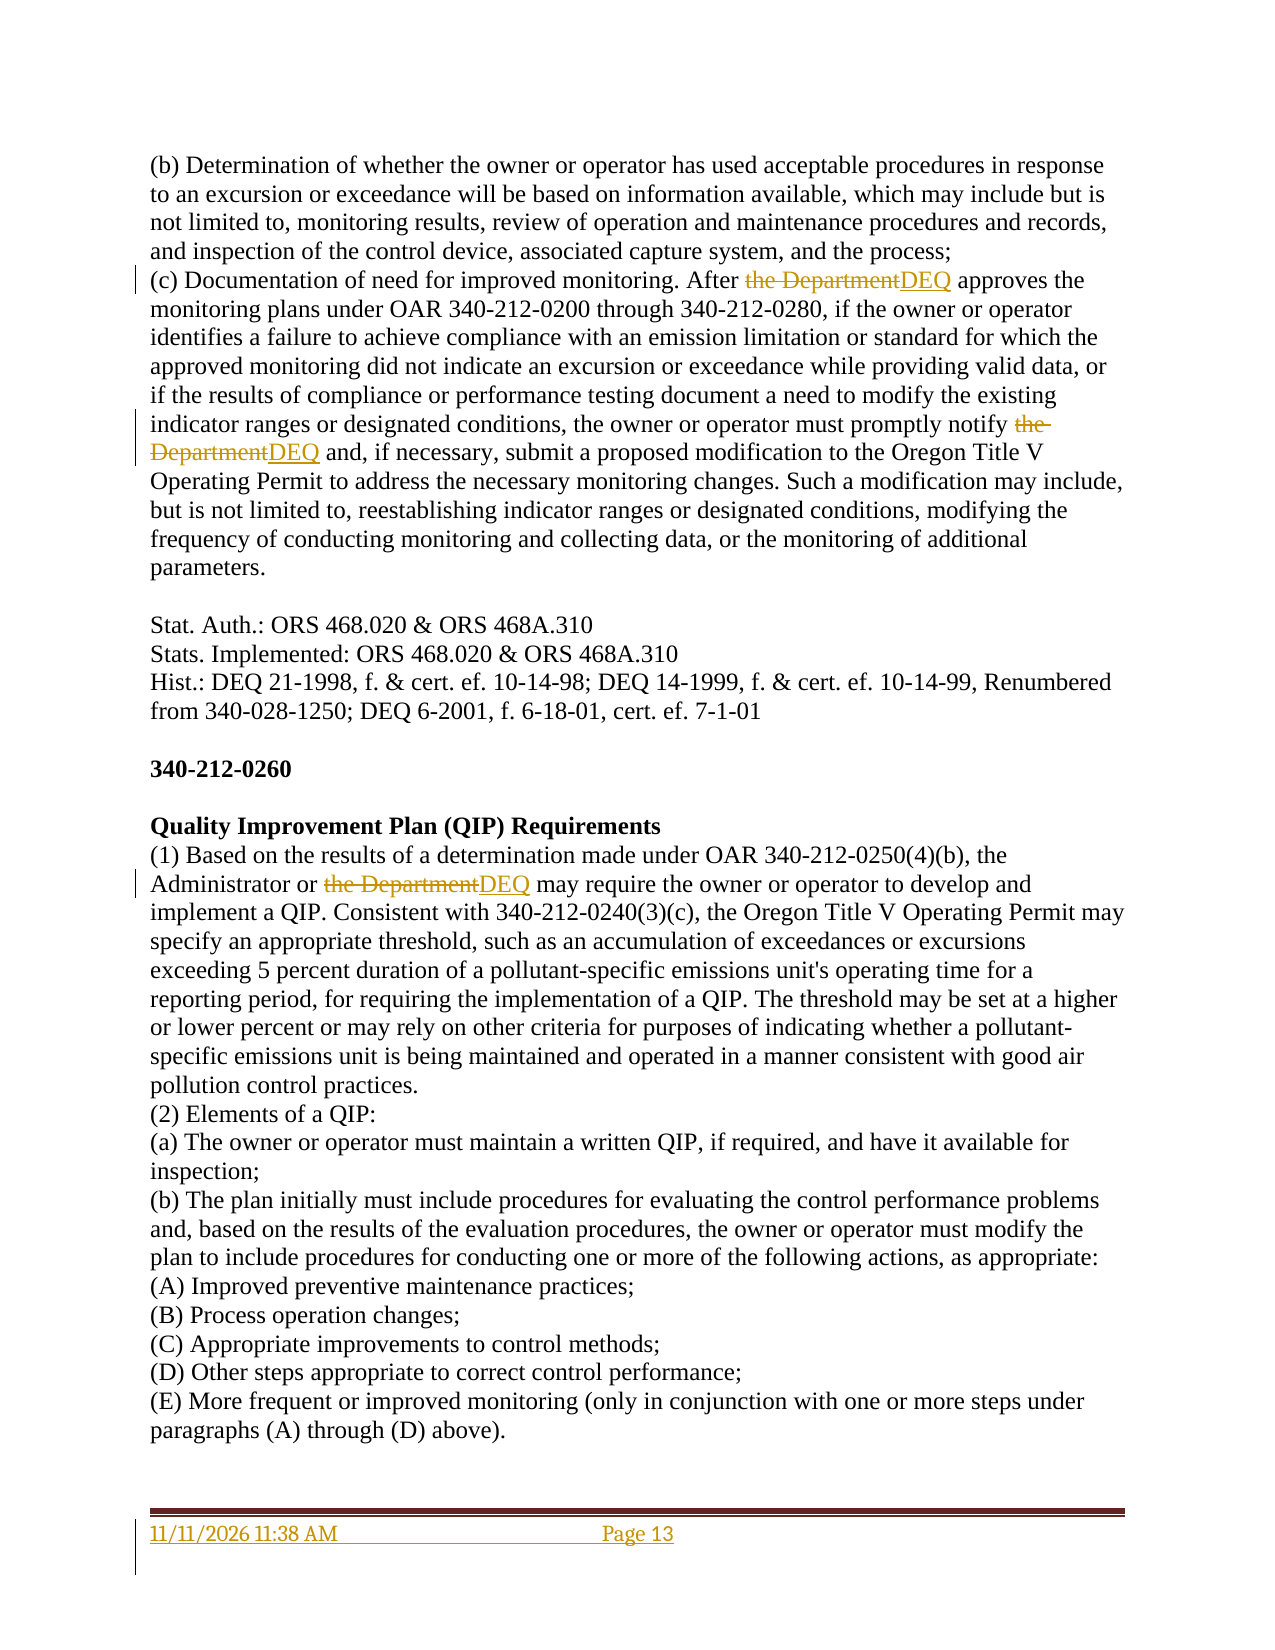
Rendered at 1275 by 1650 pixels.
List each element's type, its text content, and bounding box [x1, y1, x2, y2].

text (E) More frequent or improved monitoring (only in conjunction with one or more steps under paragraphs (A) through (D) above). [150, 1386, 1125, 1444]
text (b) Determination of whether the owner or operator has used acceptable procedures in response to an excursion or exceedance will be based on information available, which may include but is not limited to, monitoring results, review of operation and maintenance procedures and records, and inspection of the control device, associated capture system, and the process; [150, 150, 1125, 265]
text 340-212-0260 [150, 754, 1125, 782]
text (b) The plan initially must include procedures for evaluating the control performance problems and, based on the results of the evaluation procedures, the owner or operator must modify the plan to include procedures for conducting one or more of the following actions, as appropriate: [150, 1185, 1125, 1271]
text (C) Appropriate improvements to control methods; [150, 1329, 1125, 1357]
text Quality Improvement Plan (QIP) Requirements [150, 811, 1125, 840]
text (D) Other steps appropriate to correct control performance; [150, 1357, 1125, 1386]
text Stat. Auth.: ORS 468.020 & ORS 468A.310 Stats. Implemented: ORS 468.020 & ORS 468A.310 Hist.: DEQ 21-1998, f. & cert. ef. 10-14-98; DEQ 14-1999, f. & cert. ef. 10-14-99, Renumbered from 340-028-1250; DEQ 6-2001, f. 6-18-01, cert. ef. 7-1-01 [150, 610, 1125, 725]
text (2) Elements of a QIP: [150, 1099, 1125, 1127]
text (B) Process operation changes; [150, 1300, 1125, 1329]
text (a) The owner or operator must maintain a written QIP, if required, and have it available for inspection; [150, 1127, 1125, 1185]
text (A) Improved preventive maintenance practices; [150, 1271, 1125, 1300]
text (c) Documentation of need for improved monitoring. After approves the monitoring plans under OAR 340-212-0200 through 340-212-0280, if the owner or operator identifies a failure to achieve compliance with an emission limitation or standard for which the approved monitoring did not indicate an excursion or exceedance while providing valid data, or if the results of compliance or performance testing document a need to modify the existing indicator ranges or designated conditions, the owner or operator must promptly notify and, if necessary, submit a proposed modification to the Oregon Title V Operating Permit to address the necessary monitoring changes. Such a modification may include, but is not limited to, reestablishing indicator ranges or designated conditions, modifying the frequency of conducting monitoring and collecting data, or the monitoring of additional parameters. [150, 265, 1125, 581]
text (1) Based on the results of a determination made under OAR 340-212-0250(4)(b), the Administrator or may require the owner or operator to develop and implement a QIP. Consistent with 340-212-0240(3)(c), the Oregon Title V Operating Permit may specify an appropriate threshold, such as an accumulation of exceedances or excursions exceeding 5 percent duration of a pollutant-specific emissions unit's operating time for a reporting period, for requiring the implementation of a QIP. The threshold may be set at a higher or lower percent or may rely on other criteria for purposes of indicating whether a pollutant-specific emissions unit is being maintained and operated in a manner consistent with good air pollution control practices. [150, 840, 1125, 1099]
